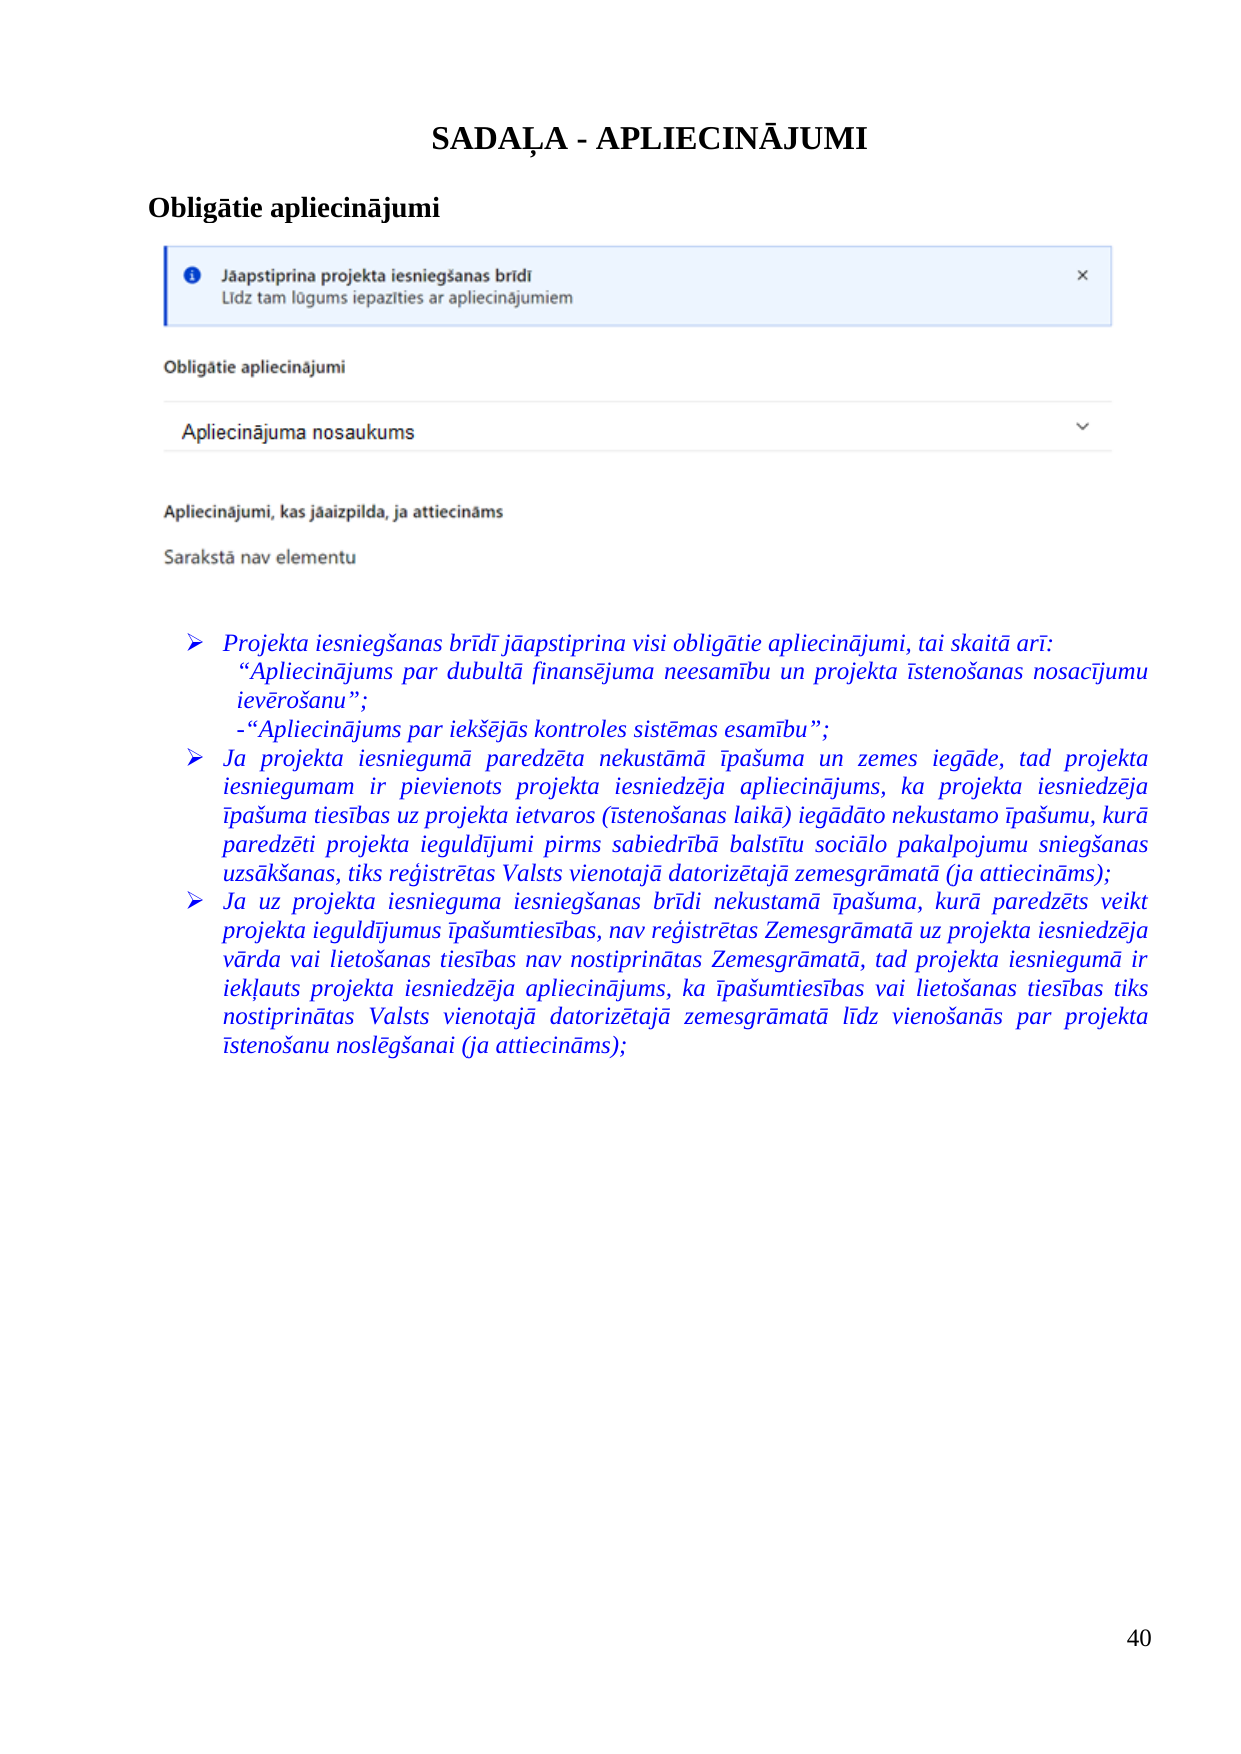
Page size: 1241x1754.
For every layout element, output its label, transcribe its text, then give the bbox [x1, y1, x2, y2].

list Projekta iesniegšanas brīdī jāapstiprina visi obligātie apliecinājumi, tai skaitā arī: [185, 628, 1152, 656]
subtitle SADAĻA - APLIECINĀJUMI [148, 118, 1152, 156]
list Ja projekta iesniegumā paredzēta nekustāmā īpašuma un zemes iegāde, tad projekta iesniegumam ir pievienots projekta iesniedzēja apliecinājums, ka projekta iesniedzēja īpašuma tiesības uz projekta ietvaros (īstenošanas laikā) iegādāto nekustamo īpašumu, kurā paredzēti projekta ieguldījumi pirms sabiedrībā balstītu sociālo pakalpojumu sniegšanas uzsākšanas, tiks reģistrētas Valsts vienotajā datorizētajā zemesgrāmatā (ja attiecināms); [185, 743, 1152, 886]
subtitle Obligātie apliecinājumi [148, 190, 1152, 223]
text “Apliecinājums par dubultā finansējuma neesamību un projekta īstenošanas nosacījumu ievērošanu”; [236, 656, 1152, 714]
list Ja uz projekta iesnieguma iesniegšanas brīdi nekustamā īpašuma, kurā paredzēts veikt projekta ieguldījumus īpašumtiesības, nav reģistrētas Zemesgrāmatā uz projekta iesniedzēja vārda vai lietošanas tiesības nav nostiprinātas Zemesgrāmatā, tad projekta iesniegumā ir iekļauts projekta iesniedzēja apliecinājums, ka īpašumtiesības vai lietošanas tiesības tiks nostiprinātas Valsts vienotajā datorizētajā zemesgrāmatā līdz vienošanās par projekta īstenošanu noslēgšanai (ja attiecināms); [185, 886, 1152, 1059]
text -“Apliecinājums par iekšējās kontroles sistēmas esamību”; [236, 714, 1152, 743]
picture [147, 223, 1152, 599]
